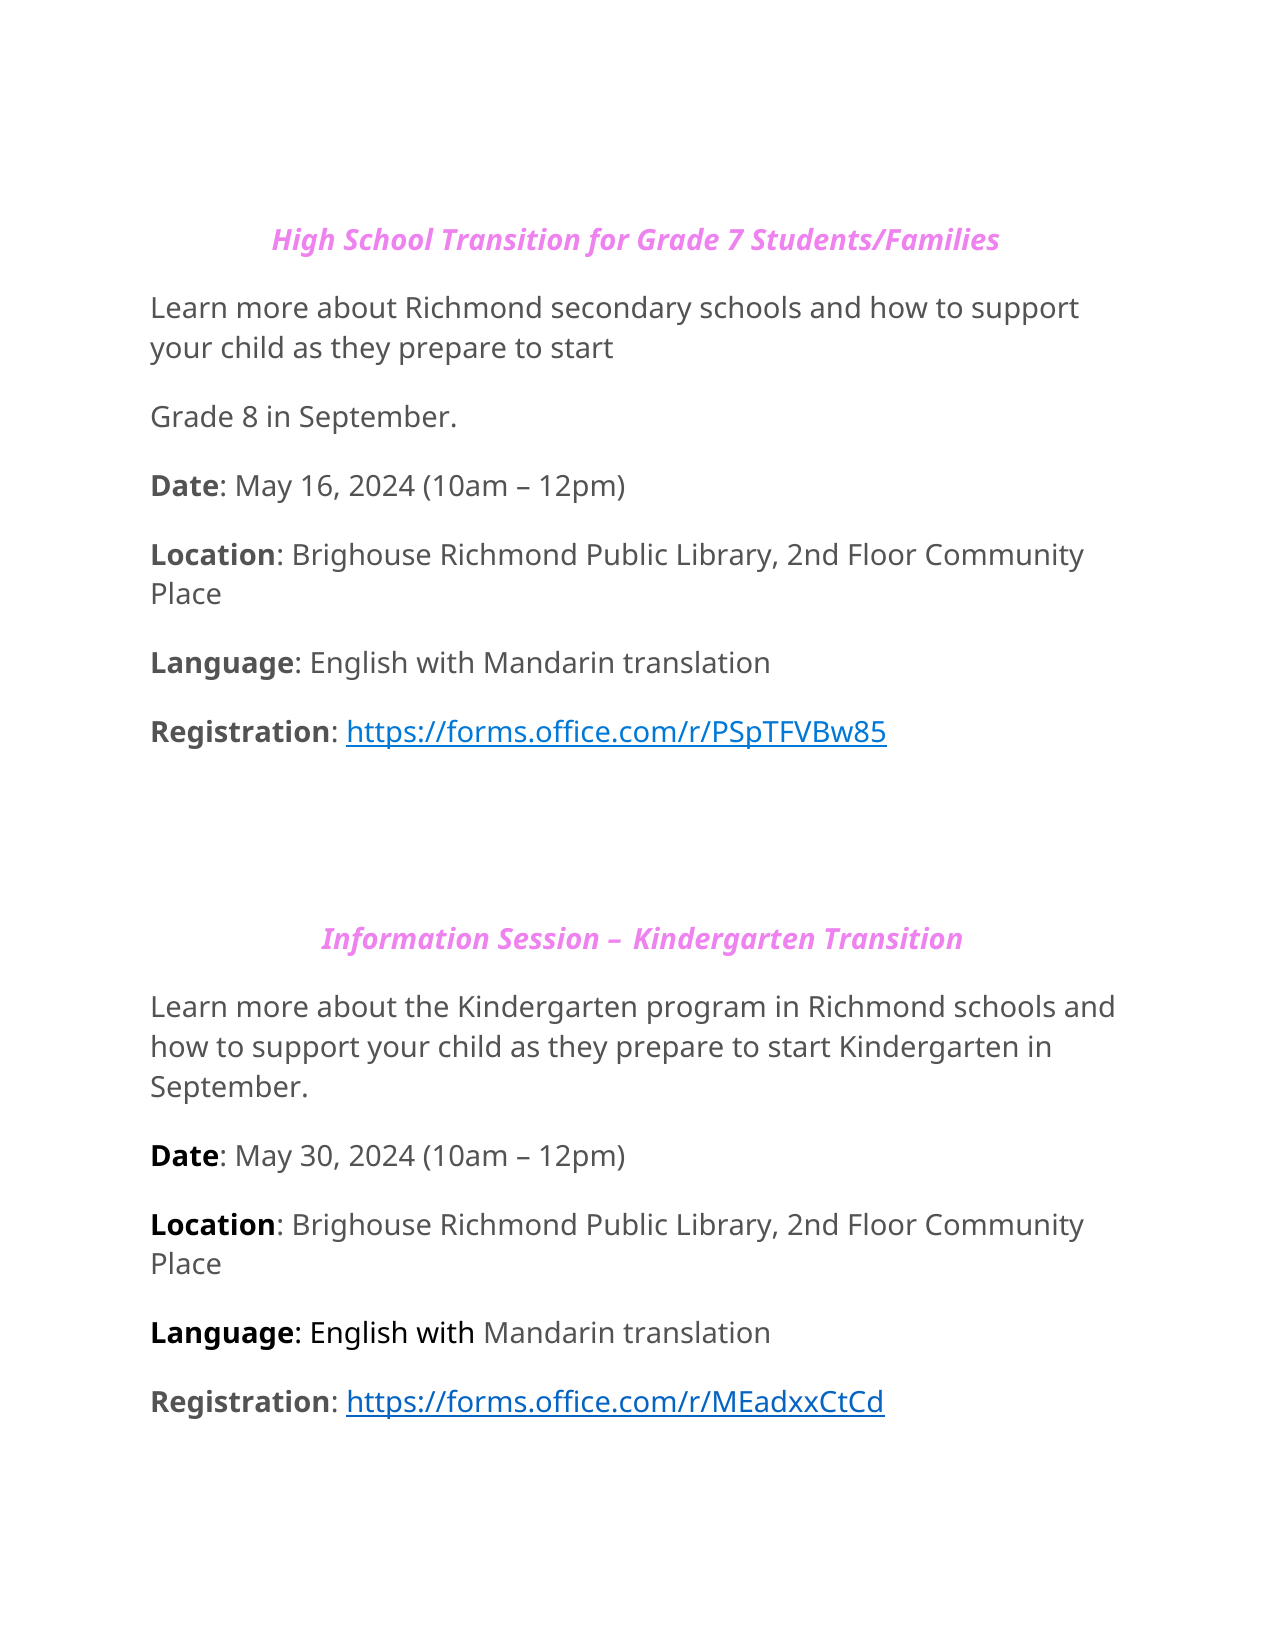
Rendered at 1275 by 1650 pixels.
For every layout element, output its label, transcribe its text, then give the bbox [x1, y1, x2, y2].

text Language: English with Mandarin translation [150, 642, 1125, 682]
text Grade 8 in September. [150, 396, 1125, 436]
text Date: May 16, 2024 (10am – 12pm) [150, 465, 1125, 505]
text Location: Brighouse Richmond Public Library, 2nd Floor Community Place [150, 1204, 1125, 1283]
text Information Session – Kindergarten Transition [150, 918, 1125, 958]
text Registration: https://forms.office.com/r/PSpTFVBw85 [150, 711, 1125, 751]
text Learn more about Richmond secondary schools and how to support your child as they prepare to start [150, 288, 1125, 367]
text High School Transition for Grade 7 Students/Families [150, 219, 1125, 258]
text Language: English with Mandarin translation [150, 1312, 1125, 1352]
text Learn more about the Kindergarten program in Richmond schools and how to support your child as they prepare to start Kindergarten in September. [150, 987, 1125, 1106]
text Location: Brighouse Richmond Public Library, 2nd Floor Community Place [150, 534, 1125, 613]
text Registration: https://forms.office.com/r/MEadxxCtCd [150, 1381, 1125, 1421]
text Date: May 30, 2024 (10am – 12pm) [150, 1135, 1125, 1175]
